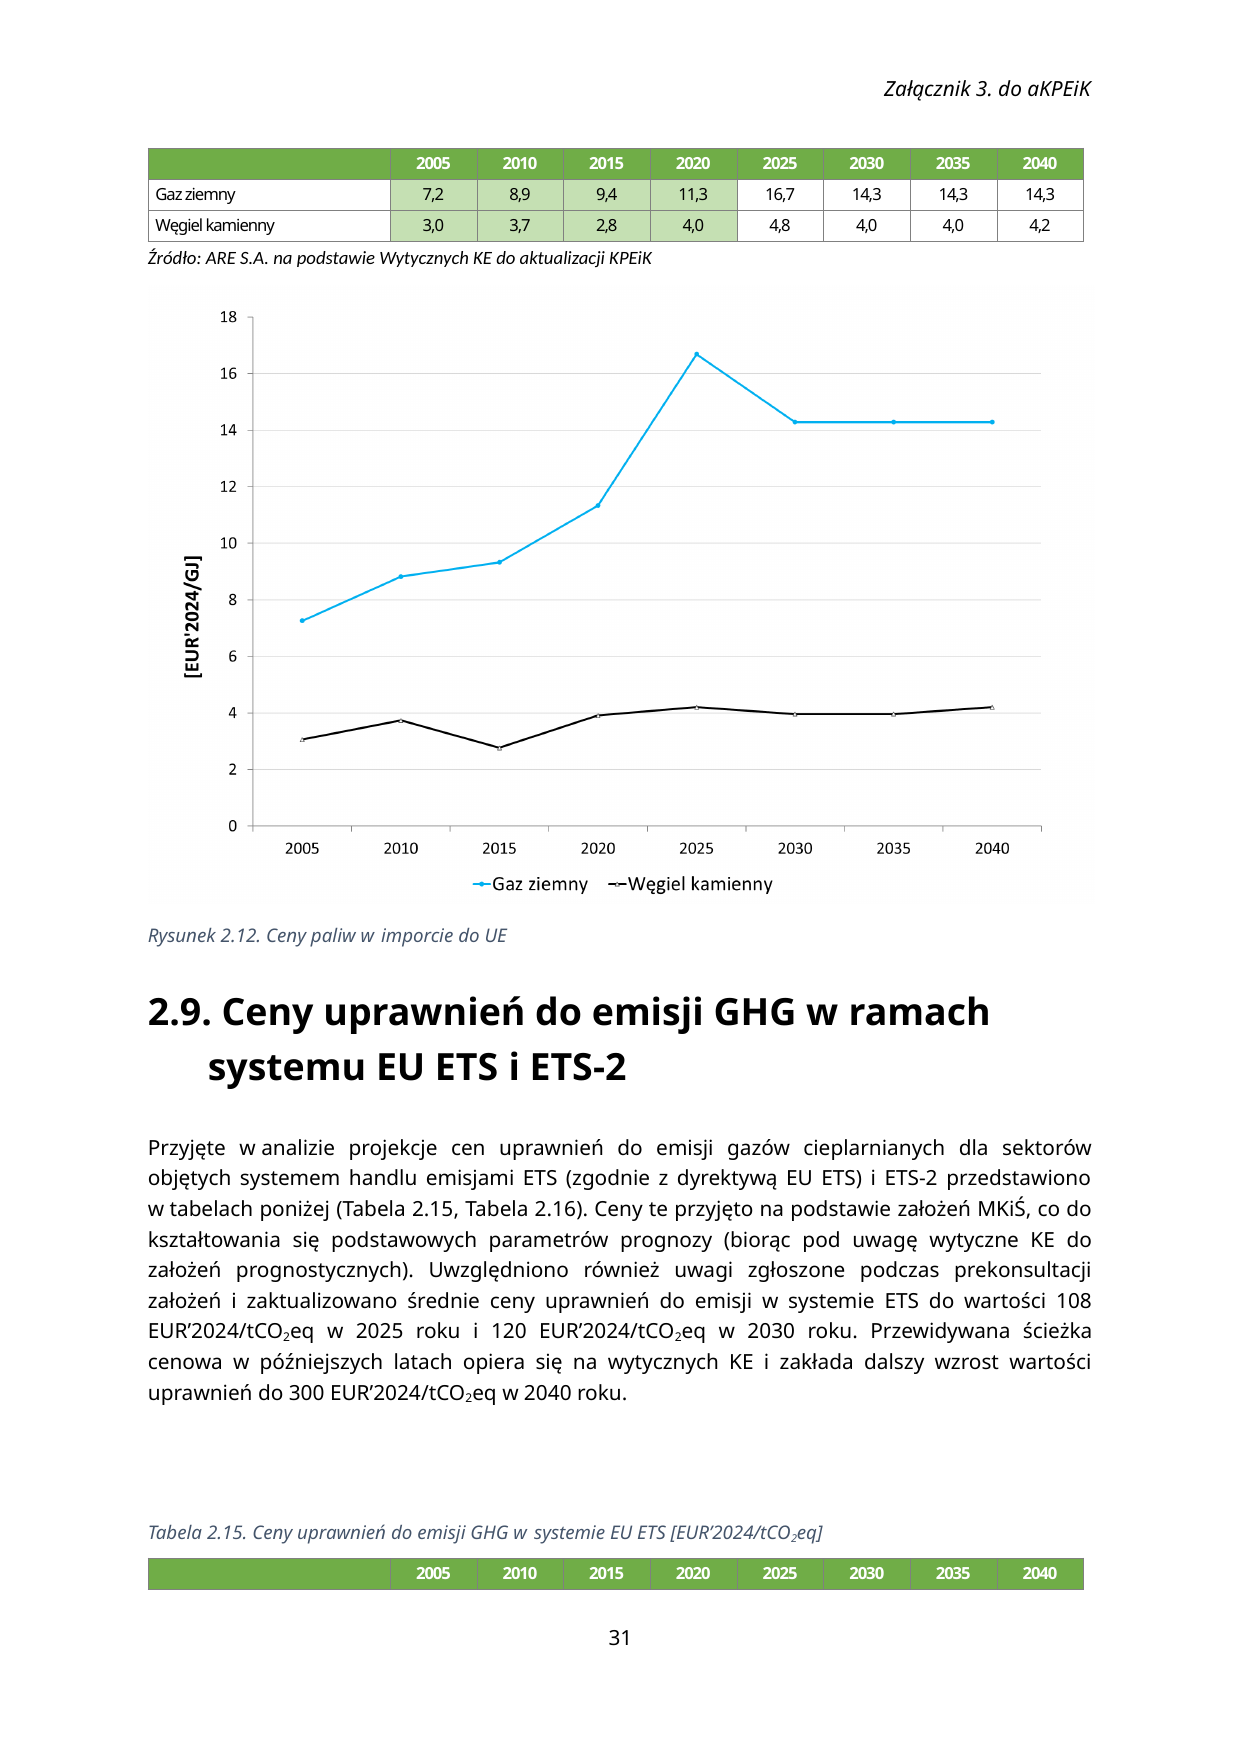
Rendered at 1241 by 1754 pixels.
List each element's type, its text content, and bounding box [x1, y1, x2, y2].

table_cell 14,3 [824, 180, 910, 210]
table_cell 14,3 [998, 180, 1083, 210]
table_header 2015 [564, 1559, 650, 1589]
table_cell 4,0 [651, 211, 737, 241]
table_header 2020 [651, 1559, 737, 1589]
table_header 2010 [478, 1559, 563, 1589]
table_cell 2,8 [564, 211, 650, 241]
table_cell 7,2 [391, 180, 477, 210]
table_cell 4,2 [998, 211, 1083, 241]
text Źródło: ARE S.A. na podstawie Wytycznych KE do aktualizacji KPEiK [148, 246, 1093, 269]
table_header 2030 [824, 1559, 910, 1589]
table_header [149, 149, 390, 179]
table_header 2040 [998, 1559, 1083, 1589]
table_cell 11,3 [651, 180, 737, 210]
table_header 2040 [998, 149, 1083, 179]
table_cell Węgiel kamienny [149, 211, 390, 241]
table_cell 4,8 [738, 211, 823, 241]
table_cell 14,3 [911, 180, 997, 210]
table_cell 8,9 [478, 180, 563, 210]
table_header 2025 [738, 149, 823, 179]
subtitle Ceny uprawnień do emisji GHG w ramach systemu EU ETS i ETS-2 [148, 985, 1093, 1091]
table_header 2035 [911, 1559, 997, 1589]
table_cell 4,0 [911, 211, 997, 241]
table_cell 3,7 [478, 211, 563, 241]
picture [147, 285, 1095, 904]
table_header 2025 [738, 1559, 823, 1589]
table_cell 4,0 [824, 211, 910, 241]
table_header 2030 [824, 149, 910, 179]
table_header 2005 [391, 1559, 477, 1589]
table_header 2010 [478, 149, 563, 179]
table_header [149, 1559, 390, 1589]
table_cell 9,4 [564, 180, 650, 210]
table_header 2035 [911, 149, 997, 179]
table_cell 3,0 [391, 211, 477, 241]
table_cell 16,7 [738, 180, 823, 210]
table_header 2005 [391, 149, 477, 179]
table_header 2015 [564, 149, 650, 179]
table_cell Gaz ziemny [149, 180, 390, 210]
table_header 2020 [651, 149, 737, 179]
